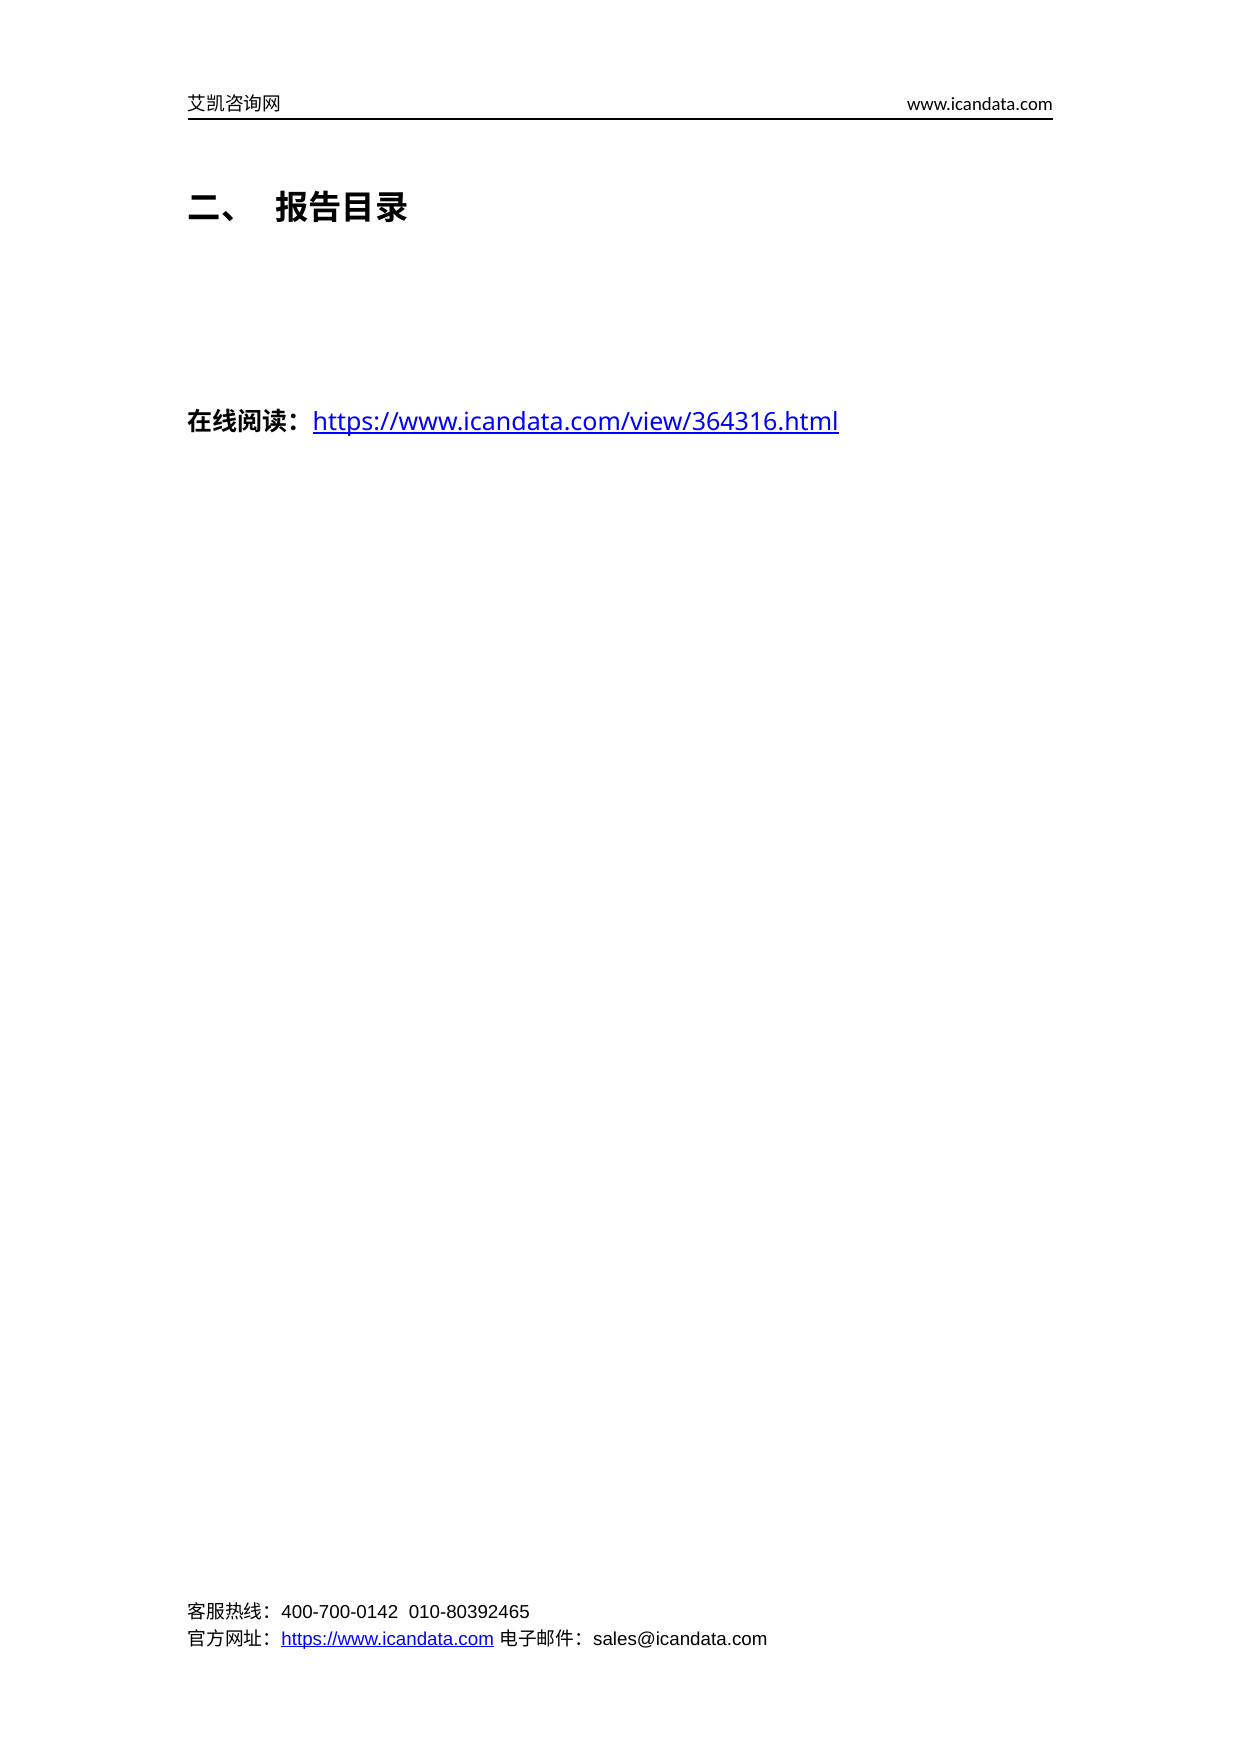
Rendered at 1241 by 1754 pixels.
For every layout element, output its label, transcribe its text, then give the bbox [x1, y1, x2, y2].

subtitle 报告目录 [187, 172, 1053, 237]
text 在线阅读：https://www.icandata.com/view/364316.html [187, 387, 1053, 452]
